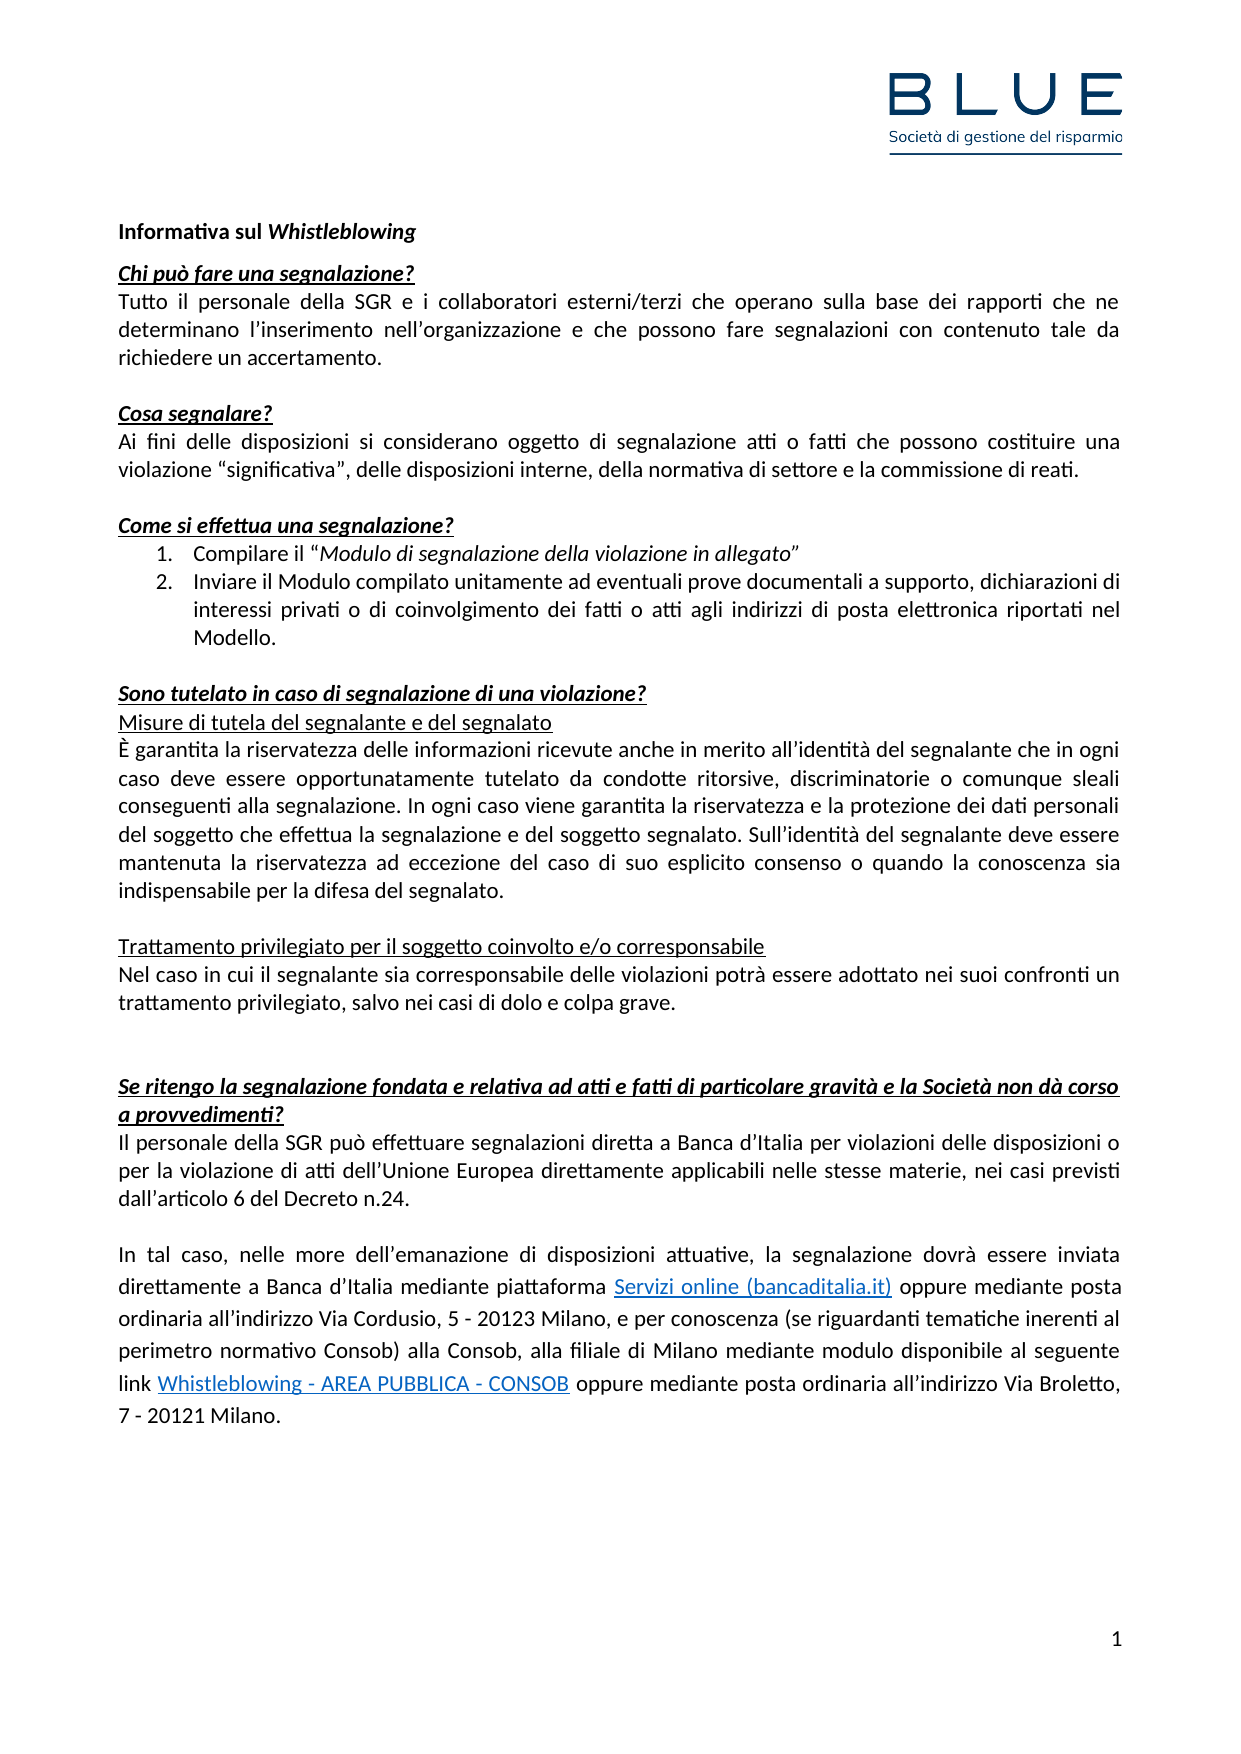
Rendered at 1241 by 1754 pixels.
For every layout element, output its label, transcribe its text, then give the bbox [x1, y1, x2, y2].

list Inviare il Modulo compilato unitamente ad eventuali prove documentali a supporto, dichiarazioni di interessi privati o di coinvolgimento dei fatti o atti agli indirizzi di posta elettronica riportati nel Modello. [156, 567, 1122, 652]
text Chi può fare una segnalazione? [118, 259, 1122, 287]
text Tutto il personale della SGR e i collaboratori esterni/terzi che operano sulla base dei rapporti che ne determinano l’inserimento nell’organizzazione e che possono fare segnalazioni con contenuto tale da richiedere un accertamento. [118, 287, 1122, 371]
text Come si effettua una segnalazione? [118, 511, 1122, 539]
text Ai fini delle disposizioni si considerano oggetto di segnalazione atti o fatti che possono costituire una violazione “significativa”, delle disposizioni interne, della normativa di settore e la commissione di reati. [118, 427, 1122, 483]
list Compilare il “Modulo di segnalazione della violazione in allegato” [156, 539, 1122, 567]
text In tal caso, nelle more dell’emanazione di disposizioni attuative, la segnalazione dovrà essere inviata direttamente a Banca d’Italia mediante piattaforma Servizi online (bancaditalia.it) oppure mediante posta ordinaria all’indirizzo Via Cordusio, 5 - 20123 Milano, e per conoscenza (se riguardanti tematiche inerenti al perimetro normativo Consob) alla Consob, alla filiale di Milano mediante modulo disponibile al seguente link Whistleblowing - AREA PUBBLICA - CONSOB oppure mediante posta ordinaria all’indirizzo Via Broletto, 7 - 20121 Milano. [118, 1240, 1122, 1429]
text Nel caso in cui il segnalante sia corresponsabile delle violazioni potrà essere adottato nei suoi confronti un trattamento privilegiato, salvo nei casi di dolo e colpa grave. [118, 960, 1122, 1016]
text Se ritengo la segnalazione fondata e relativa ad atti e fatti di particolare gravità e la Società non dà corso a provvedimenti? [118, 1072, 1122, 1128]
text Trattamento privilegiato per il soggetto coinvolto e/o corresponsabile [118, 932, 1122, 960]
text Misure di tutela del segnalante e del segnalato [118, 708, 1122, 736]
picture [889, 73, 1123, 155]
text È garantita la riservatezza delle informazioni ricevute anche in merito all’identità del segnalante che in ogni caso deve essere opportunatamente tutelato da condotte ritorsive, discriminatorie o comunque sleali conseguenti alla segnalazione. In ogni caso viene garantita la riservatezza e la protezione dei dati personali del soggetto che effettua la segnalazione e del soggetto segnalato. Sull’identità del segnalante deve essere mantenuta la riservatezza ad eccezione del caso di suo esplicito consenso o quando la conoscenza sia indispensabile per la difesa del segnalato. [118, 736, 1122, 904]
text Sono tutelato in caso di segnalazione di una violazione? [118, 679, 1122, 708]
subtitle Informativa sul Whistleblowing [118, 217, 1122, 245]
text Cosa segnalare? [118, 399, 1122, 427]
text Il personale della SGR può effettuare segnalazioni diretta a Banca d’Italia per violazioni delle disposizioni o per la violazione di atti dell’Unione Europea direttamente applicabili nelle stesse materie, nei casi previsti dall’articolo 6 del Decreto n.24. [118, 1128, 1122, 1212]
